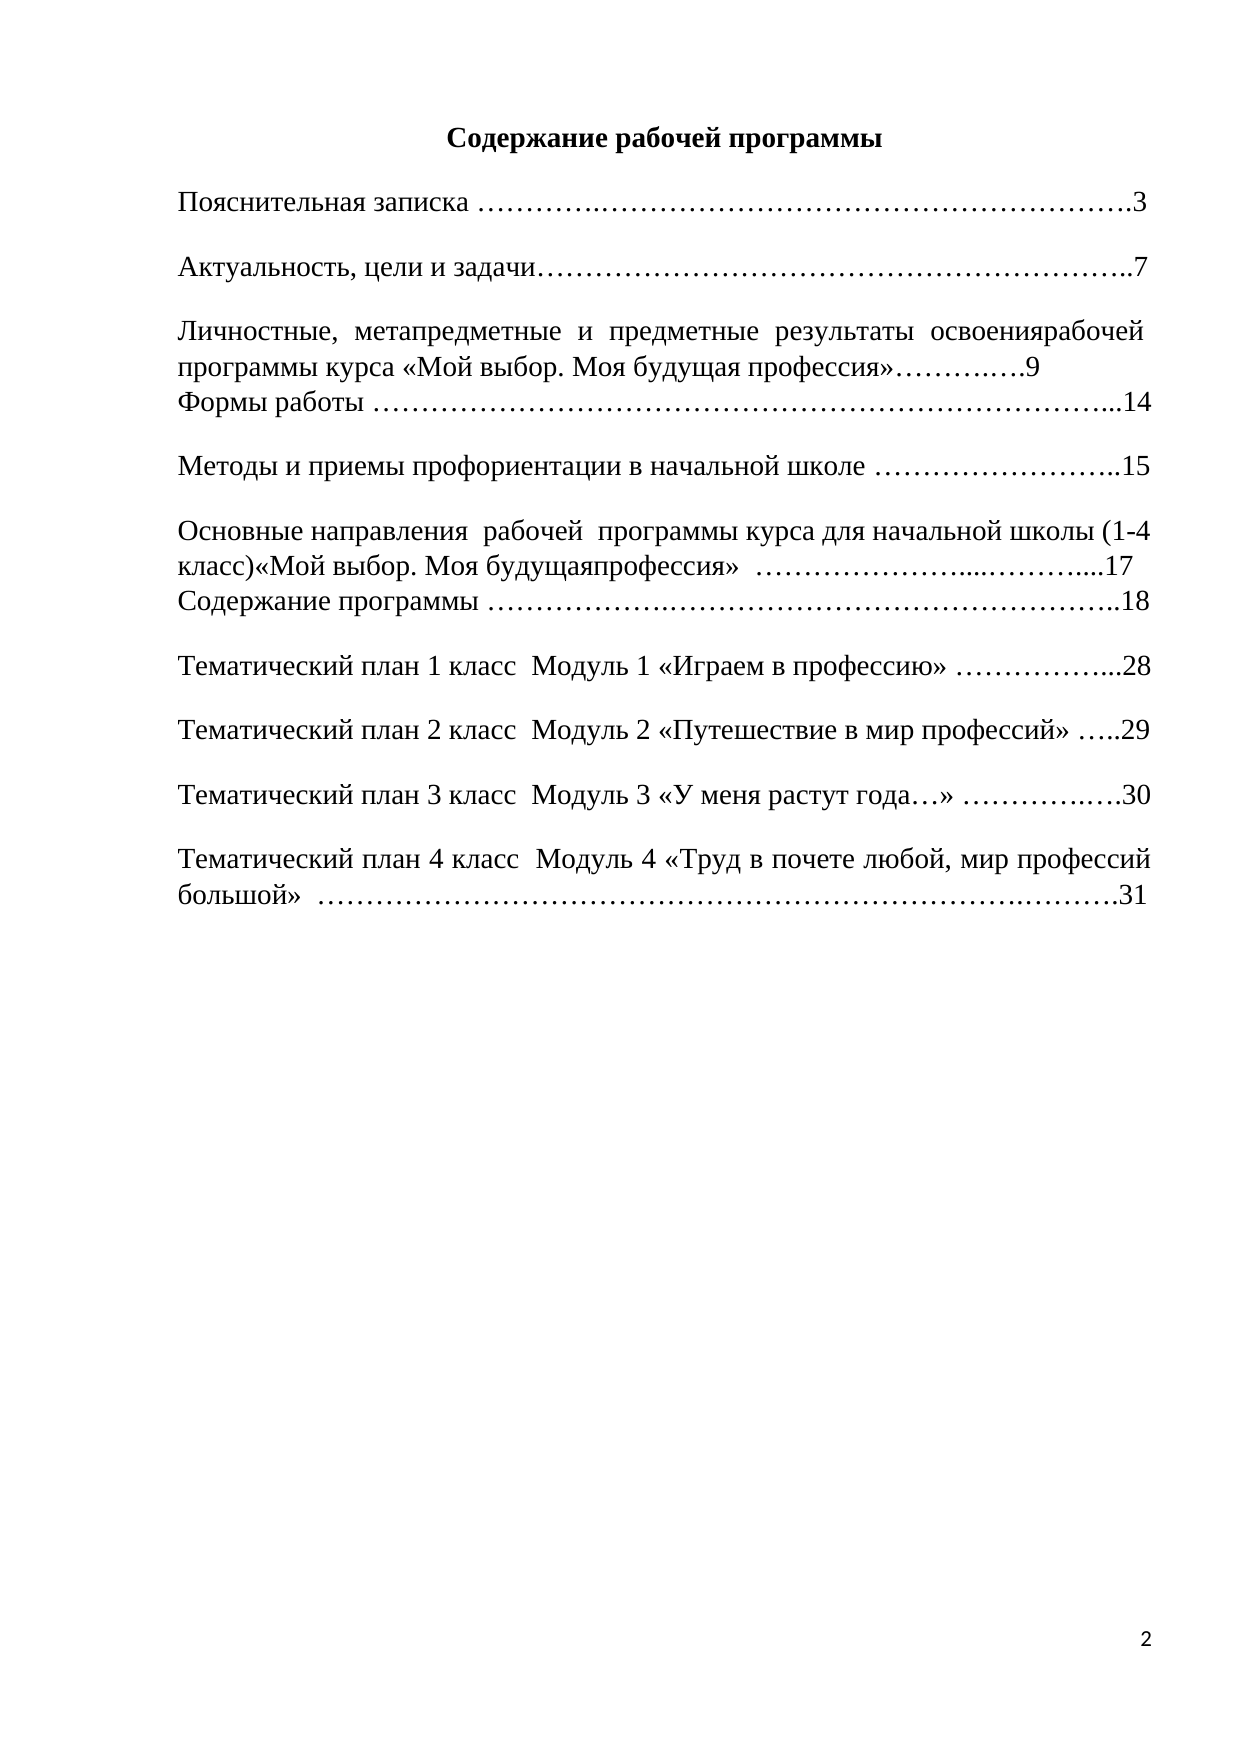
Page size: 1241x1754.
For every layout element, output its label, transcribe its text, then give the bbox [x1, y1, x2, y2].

text Методы и приемы профориентации в начальной школе ……………………..15 [177, 447, 1152, 482]
text Пояснительная записка ………….……………………………………………….3 [177, 183, 1152, 218]
text Тематический план 1 класс Модуль 1 «Играем в профессию» ……………...28 [177, 646, 1152, 682]
text Тематический план 2 класс Модуль 2 «Путешествие в мир профессий» …..29 [177, 711, 1152, 746]
text Содержание программы ……………….………………………………………..18 [177, 582, 1152, 617]
text Содержание рабочей программы [177, 118, 1152, 153]
text Тематический план 4 класс Модуль 4 «Труд в почете любой, мир профессий большой» ……………………………………………………………….……….31 [177, 840, 1152, 910]
text Личностные, метапредметные и предметные результаты освоениярабочей программы курса «Мой выбор. Моя будущая профессия»……….….9 [177, 312, 1152, 382]
text Тематический план 3 класс Модуль 3 «У меня растут года…» ………….….30 [177, 775, 1152, 811]
text Основные направления рабочей программы курса для начальной школы (1-4 класс)«Мой выбор. Моя будущаяпрофессия» …………………....………....17 [177, 511, 1167, 582]
text Актуальность, цели и задачи……………………………………………………..7 [177, 247, 1152, 282]
text Формы работы …………………………………………………………………...14 [177, 382, 1152, 417]
